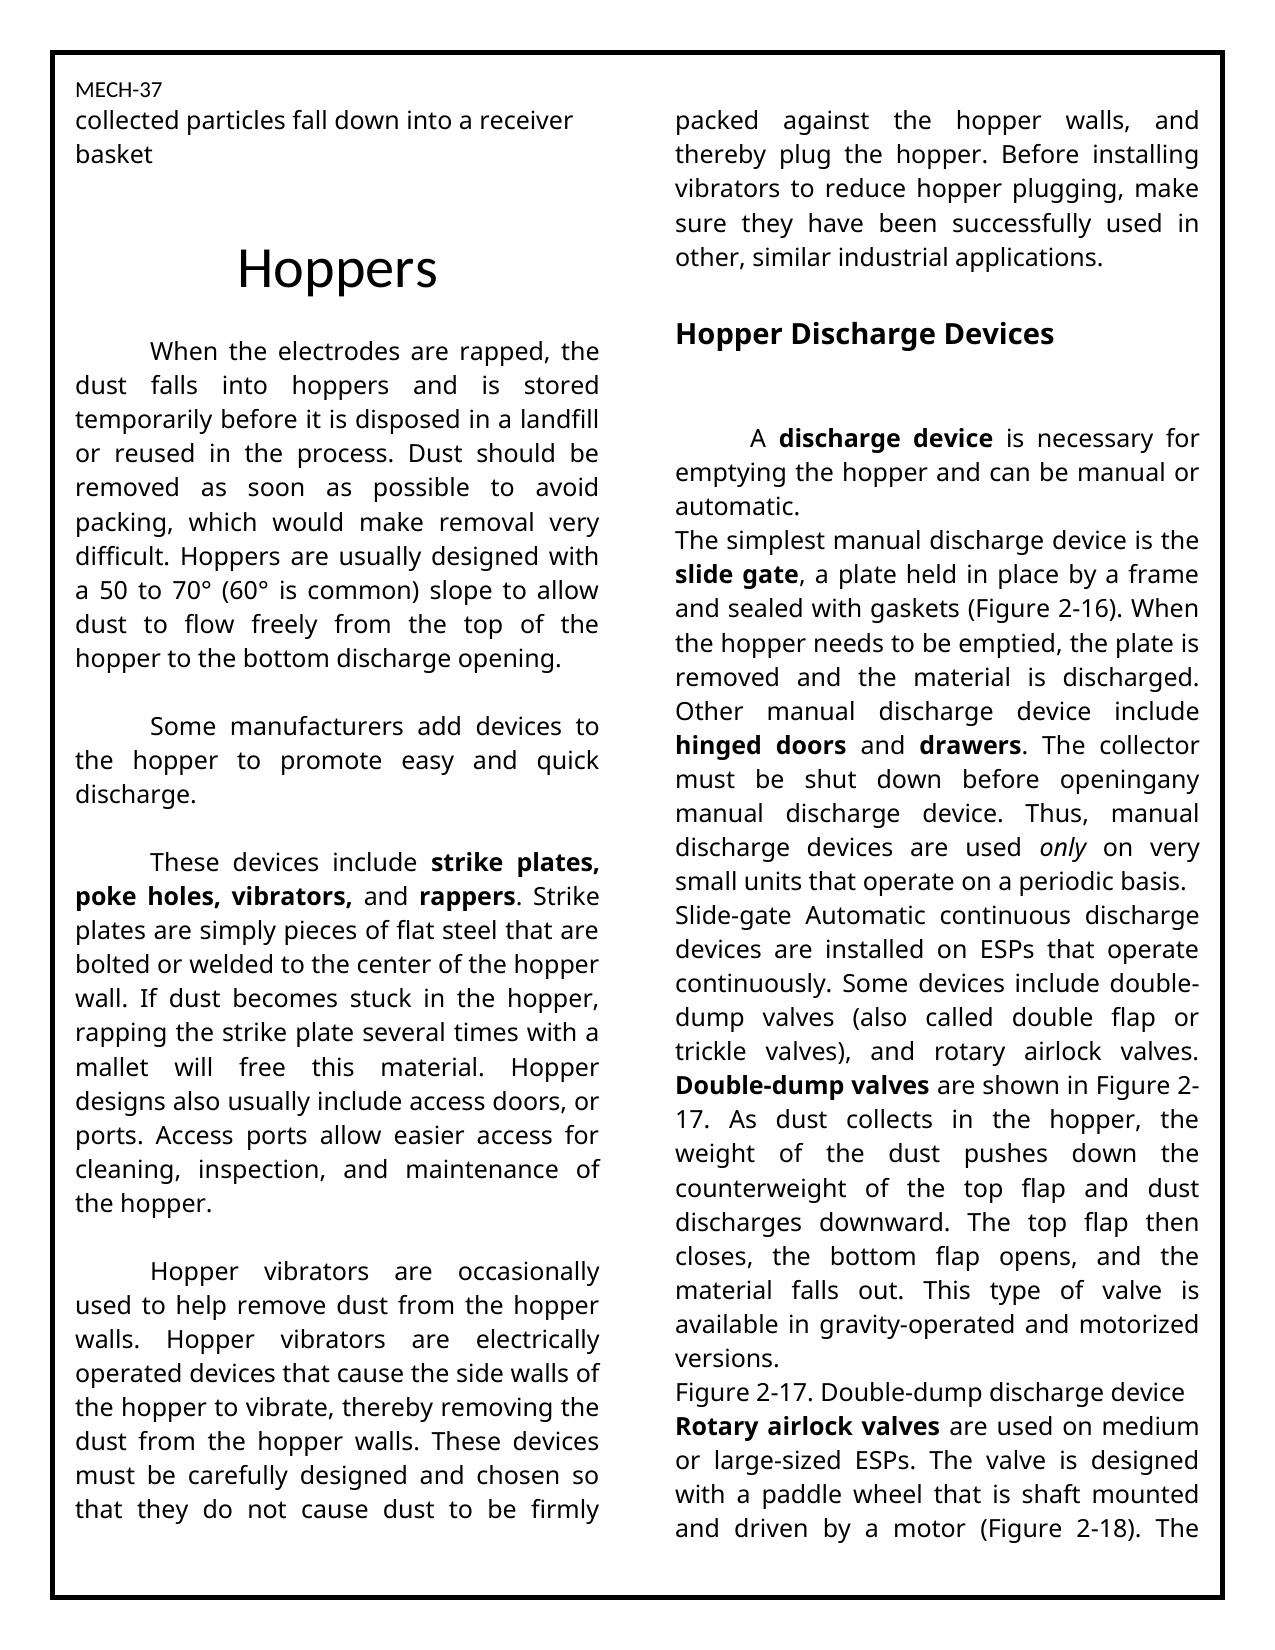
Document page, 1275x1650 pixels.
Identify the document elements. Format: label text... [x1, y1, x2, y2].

text A discharge device is necessary for emptying the hopper and can be manual or automatic. [675, 421, 1200, 523]
text Some manufacturers add devices to the hopper to promote easy and quick discharge. [75, 708, 600, 811]
text Hopper vibrators are occasionally used to help remove dust from the hopper walls. Hopper vibrators are electrically operated devices that cause the side walls of the hopper to vibrate, thereby removing the dust from the hopper walls. These devices must be carefully designed and chosen so that they do not cause dust to be firmly packed against the hopper walls, and thereby plug the hopper. Before installing vibrators to reduce hopper plugging, make sure they have been successfully used in other, similar industrial applications. [75, 1253, 600, 1526]
text Slide-gate Automatic continuous discharge devices are installed on ESPs that operate continuously. Some devices include double-dump valves (also called double flap or trickle valves), and rotary airlock valves. Double-dump valves are shown in Figure 2-17. As dust collects in the hopper, the weight of the dust pushes down the counterweight of the top flap and dust discharges downward. The top flap then closes, the bottom flap opens, and the material falls out. This type of valve is available in gravity-operated and motorized versions. [675, 898, 1200, 1374]
text The simplest manual discharge device is the slide gate, a plate held in place by a frame and sealed with gaskets (Figure 2-16). When the hopper needs to be emptied, the plate is removed and the material is discharged. Other manual discharge device include hinged doors and drawers. The collector must be shut down before openingany manual discharge device. Thus, manual discharge devices are used only on very small units that operate on a periodic basis. [675, 523, 1200, 898]
text Hopper Discharge Devices [675, 313, 1200, 353]
text These devices include strike plates, poke holes, vibrators, and rappers. Strike plates are simply pieces of flat steel that are bolted or welded to the center of the hopper wall. If dust becomes stuck in the hopper, rapping the strike plate several times with a mallet will free this material. Hopper designs also usually include access doors, or ports. Access ports allow easier access for cleaning, inspection, and maintenance of the hopper. [75, 845, 600, 1219]
text Hopper vibrators are occasionally used to help remove dust from the hopper walls. Hopper vibrators are electrically operated devices that cause the side walls of the hopper to vibrate, thereby removing the dust from the hopper walls. These devices must be carefully designed and chosen so that they do not cause dust to be firmly packed against the hopper walls, and thereby plug the hopper. Before installing vibrators to reduce hopper plugging, make sure they have been successfully used in other, similar industrial applications. [675, 103, 1200, 273]
text Hoppers [75, 231, 600, 302]
text When the electrodes are rapped, the dust falls into hoppers and is stored temporarily before it is disposed in a landfill or reused in the process. Dust should be removed as soon as possible to avoid packing, which would make removal very difficult. Hoppers are usually designed with a 50 to 70° (60° is common) slope to allow dust to flow freely from the top of the hopper to the bottom discharge opening. [75, 334, 600, 674]
text Figure 2-17. Double-dump discharge device [675, 1374, 1200, 1409]
